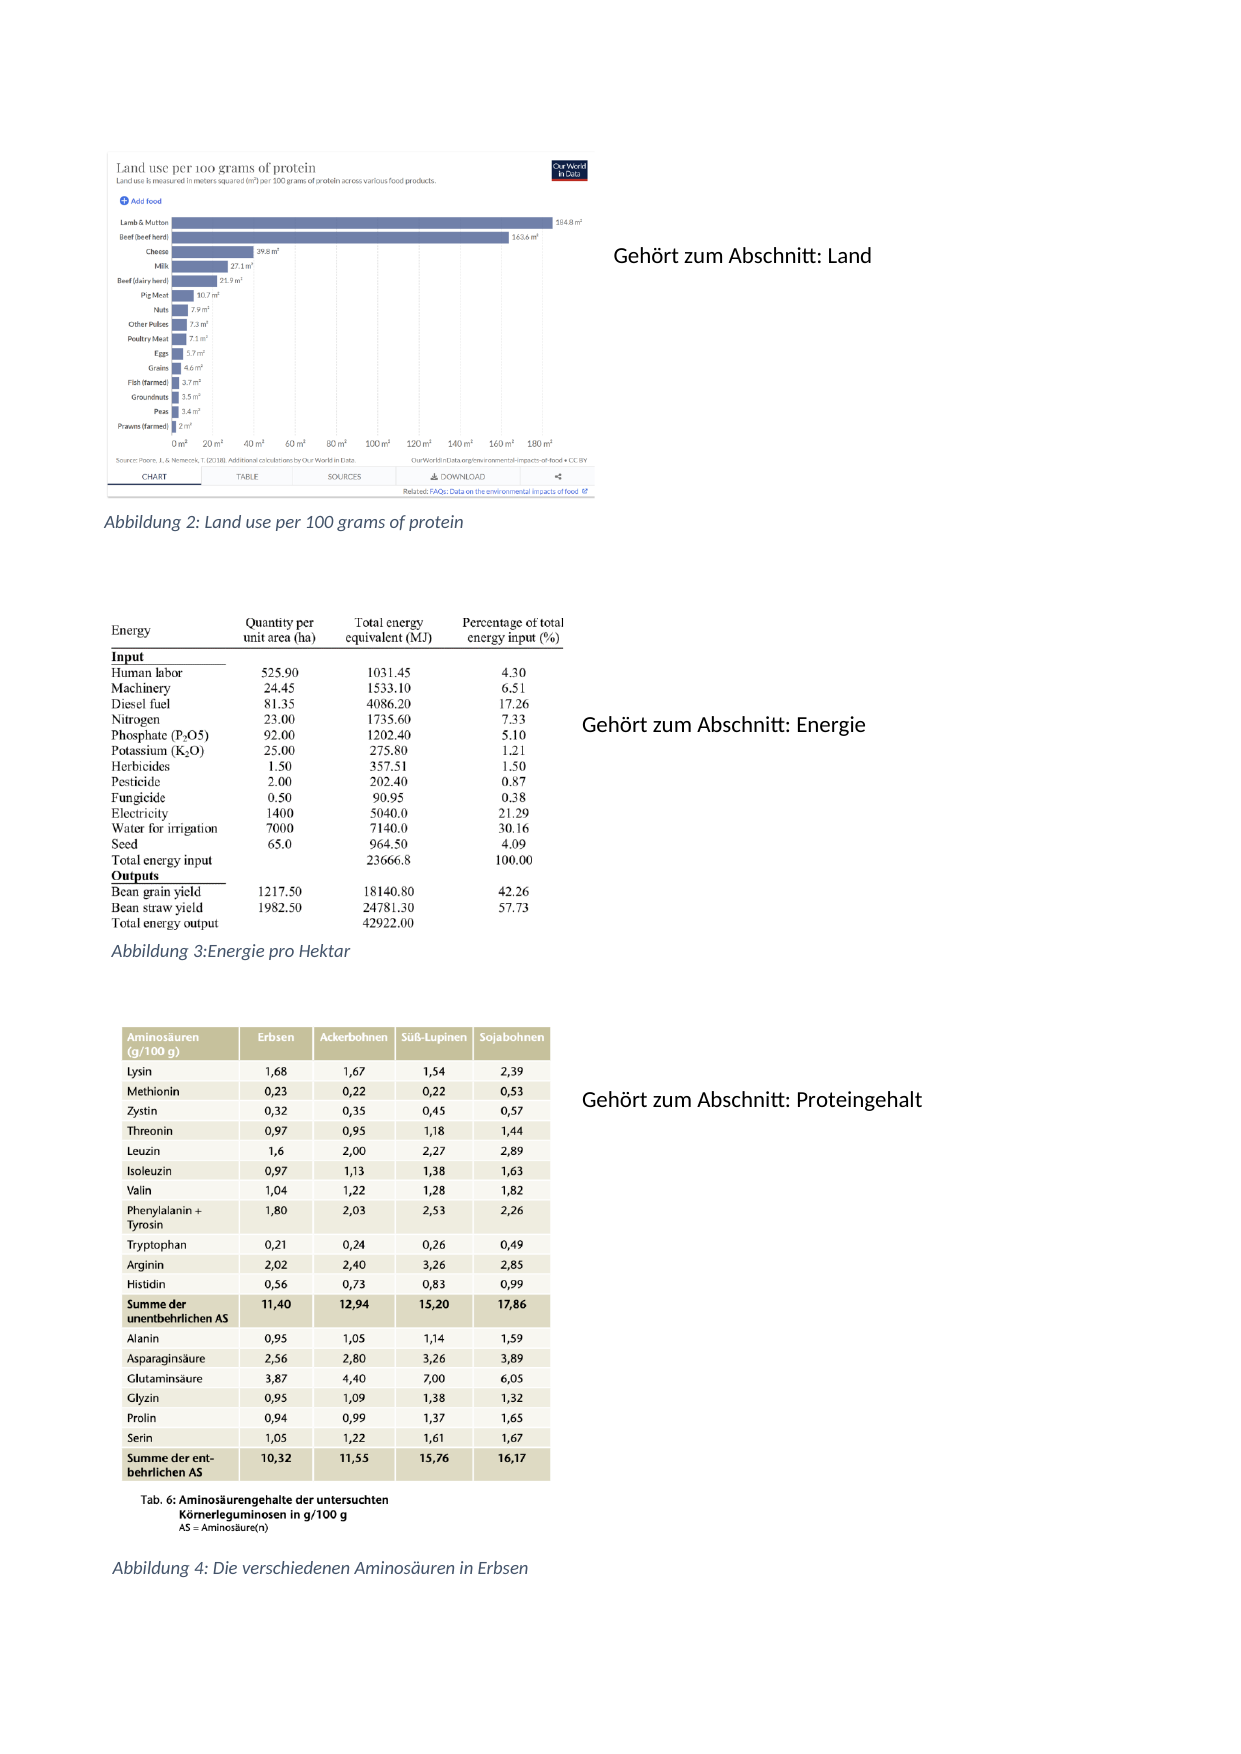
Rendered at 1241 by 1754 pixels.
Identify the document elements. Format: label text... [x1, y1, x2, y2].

text Gehört zum Abschnitt: Energie [564, 710, 1093, 738]
text Gehört zum Abschnitt: Land [594, 241, 1093, 269]
picture [112, 1017, 564, 1547]
picture [103, 147, 594, 498]
text Gehört zum Abschnitt: Proteingehalt [564, 1085, 1093, 1113]
picture [111, 618, 564, 930]
